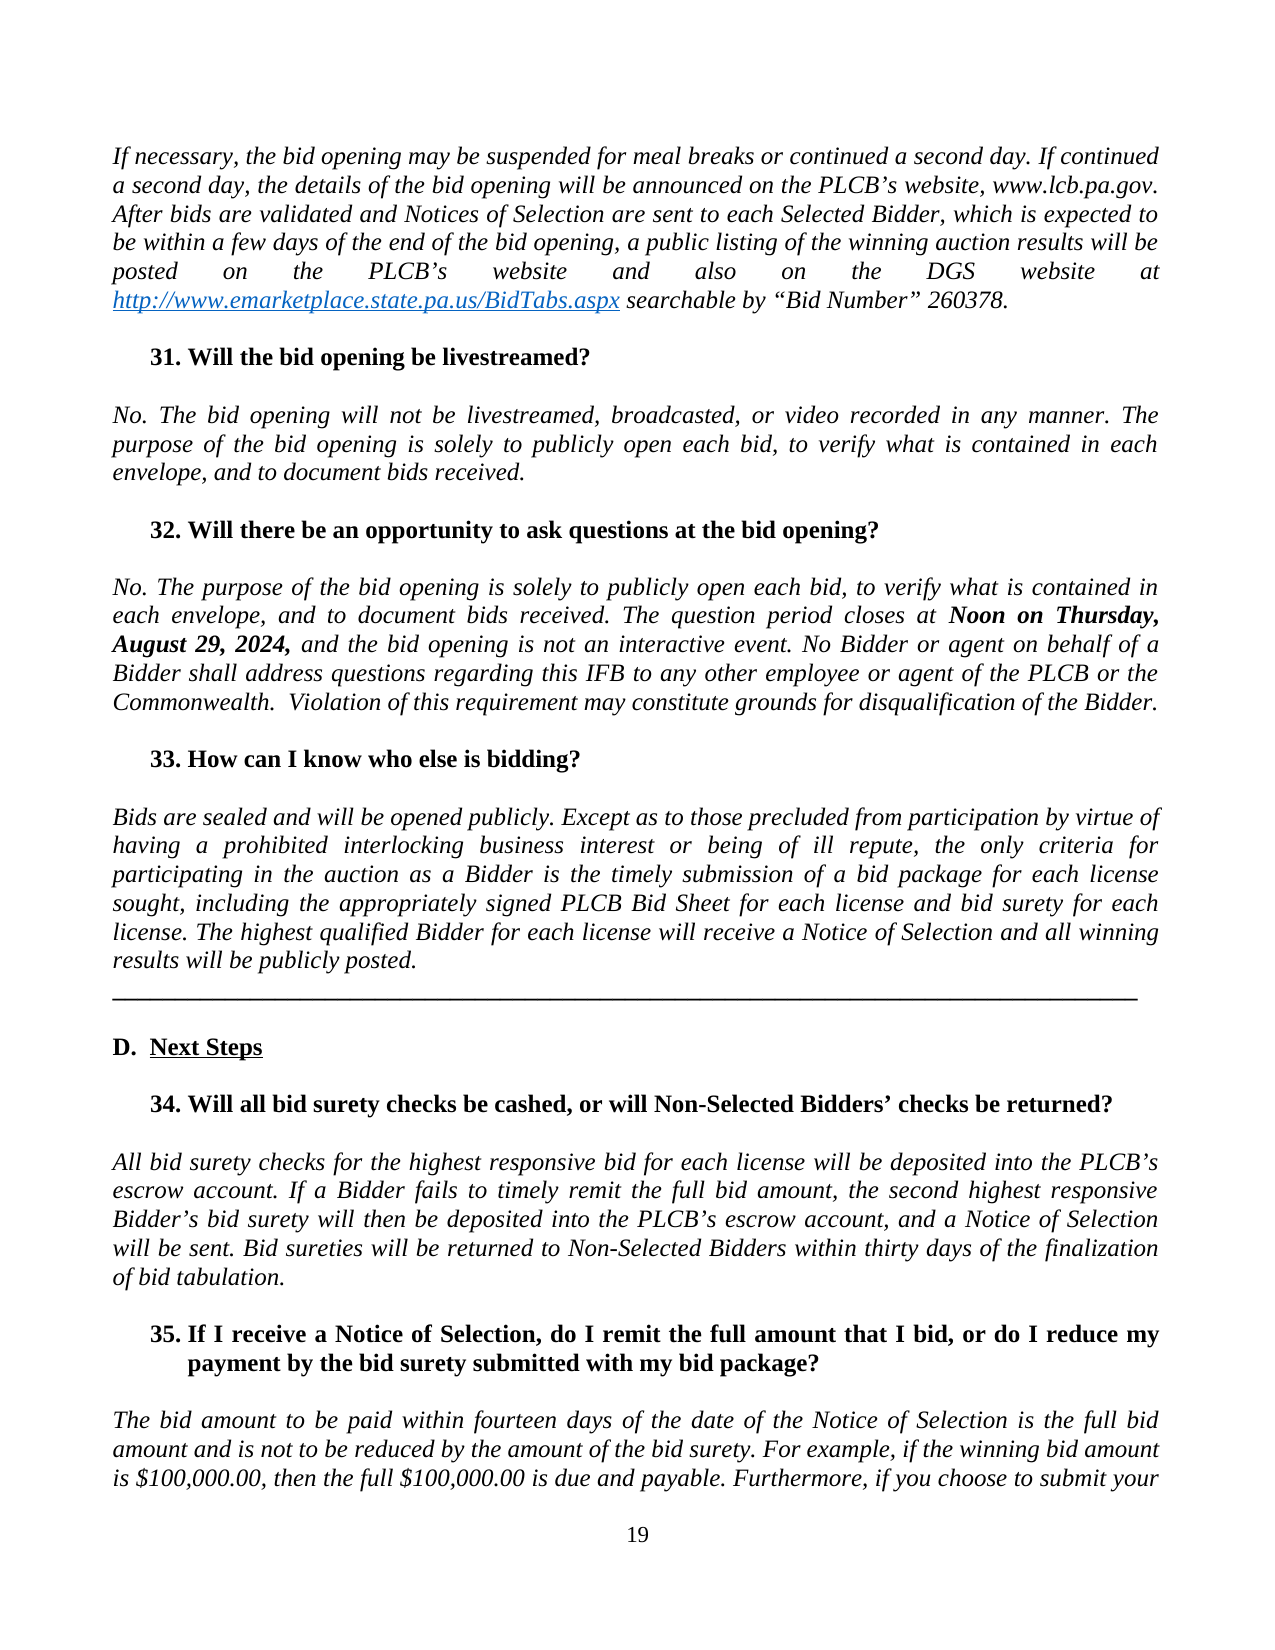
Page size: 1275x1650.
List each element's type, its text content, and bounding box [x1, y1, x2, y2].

list If I receive a Notice of Selection, do I remit the full amount that I bid, or do I reduce my payment by the bid surety submitted with my bid package? [150, 1319, 1162, 1377]
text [112, 1406, 1162, 1492]
text No. The bid opening will not be livestreamed, broadcasted, or video recorded in any manner. The purpose of the bid opening is solely to publicly open each bid, to verify what is contained in each envelope, and to document bids received. [112, 400, 1162, 486]
text __________________________________________________________________________________ [112, 974, 1162, 1003]
text D. Next Steps [112, 1032, 1162, 1061]
list Will there be an opportunity to ask questions at the bid opening? [150, 515, 1162, 544]
text If necessary, the bid opening may be suspended for meal breaks or continued a second day. If continued a second day, the details of the bid opening will be announced on the PLCB’s website, www.lcb.pa.gov. After bids are validated and Notices of Selection are sent to each Selected Bidder, which is expected to be within a few days of the end of the bid opening, a public listing of the winning auction results will be posted on the PLCB’s website and also on the DGS website at http://www.emarketplace.state.pa.us/BidTabs.aspx searchable by “Bid Number” 260378. [112, 141, 1162, 314]
list Will all bid surety checks be cashed, or will Non-Selected Bidders’ checks be returned? [150, 1089, 1162, 1118]
list Will the bid opening be livestreamed? [150, 342, 1162, 371]
list How can I know who else is bidding? [150, 744, 1162, 773]
text All bid surety checks for the highest responsive bid for each license will be deposited into the PLCB’s escrow account. If a Bidder fails to timely remit the full bid amount, the second highest responsive Bidder’s bid surety will then be deposited into the PLCB’s escrow account, and a Notice of Selection will be sent. Bid sureties will be returned to Non-Selected Bidders within thirty days of the finalization of bid tabulation. [112, 1147, 1162, 1291]
text Bids are sealed and will be opened publicly. Except as to those precluded from participation by virtue of having a prohibited interlocking business interest or being of ill repute, the only criteria for participating in the auction as a Bidder is the timely submission of a bid package for each license sought, including the appropriately signed PLCB Bid Sheet for each license and bid surety for each license. The highest qualified Bidder for each license will receive a Notice of Selection and all winning results will be publicly posted. [112, 802, 1162, 974]
text No. The purpose of the bid opening is solely to publicly open each bid, to verify what is contained in each envelope, and to document bids received. The question period closes at Noon on Thursday, August 29, 2024, and the bid opening is not an interactive event. No Bidder or agent on behalf of a Bidder shall address questions regarding this IFB to any other employee or agent of the PLCB or the Commonwealth. Violation of this requirement may constitute grounds for disqualification of the Bidder. [112, 572, 1162, 716]
